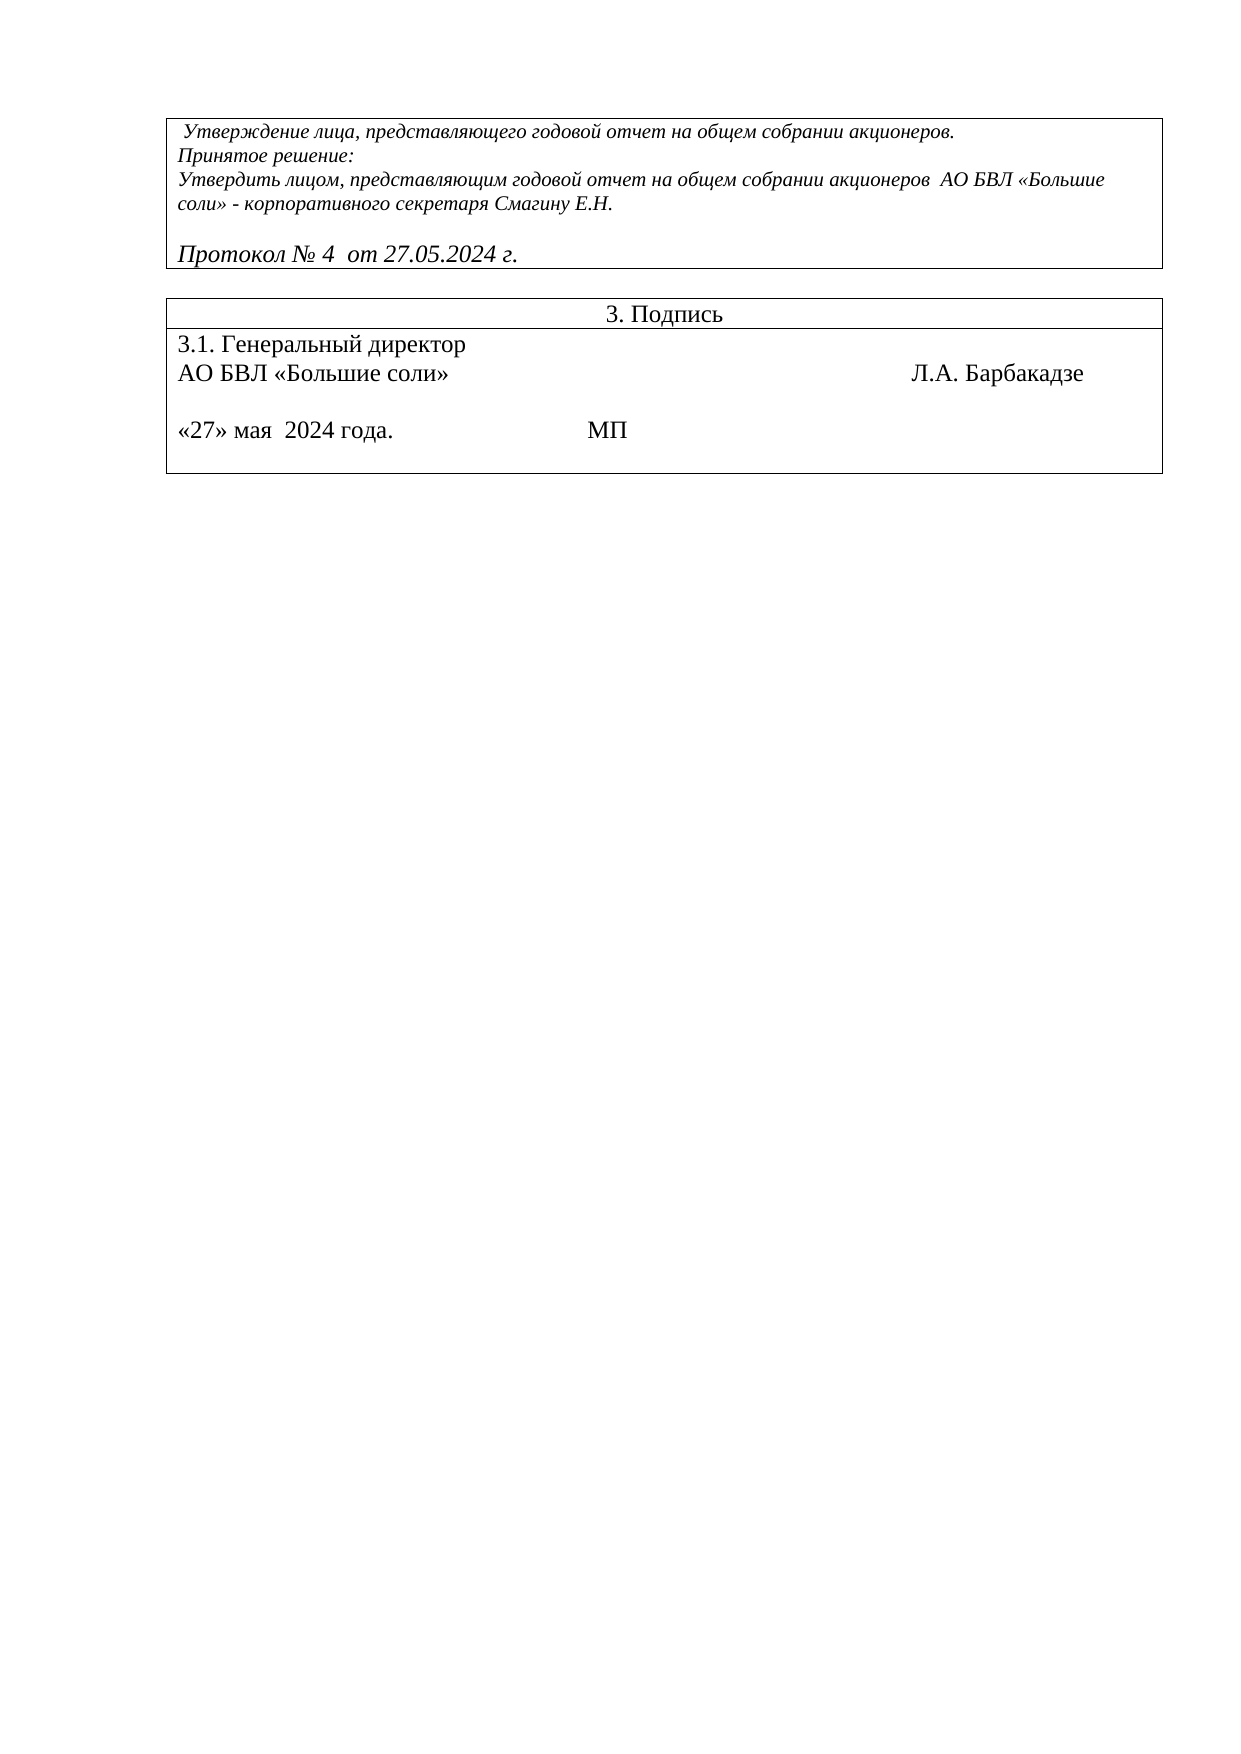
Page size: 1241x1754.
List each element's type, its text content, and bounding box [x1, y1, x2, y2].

table_header 3. Подпись [167, 299, 1162, 328]
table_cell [167, 119, 1162, 268]
table_cell 3.1. Генеральный директор АО БВЛ «Большие соли» Л.А. Барбакадзе «27» мая 2024 года. МП [167, 329, 1162, 473]
